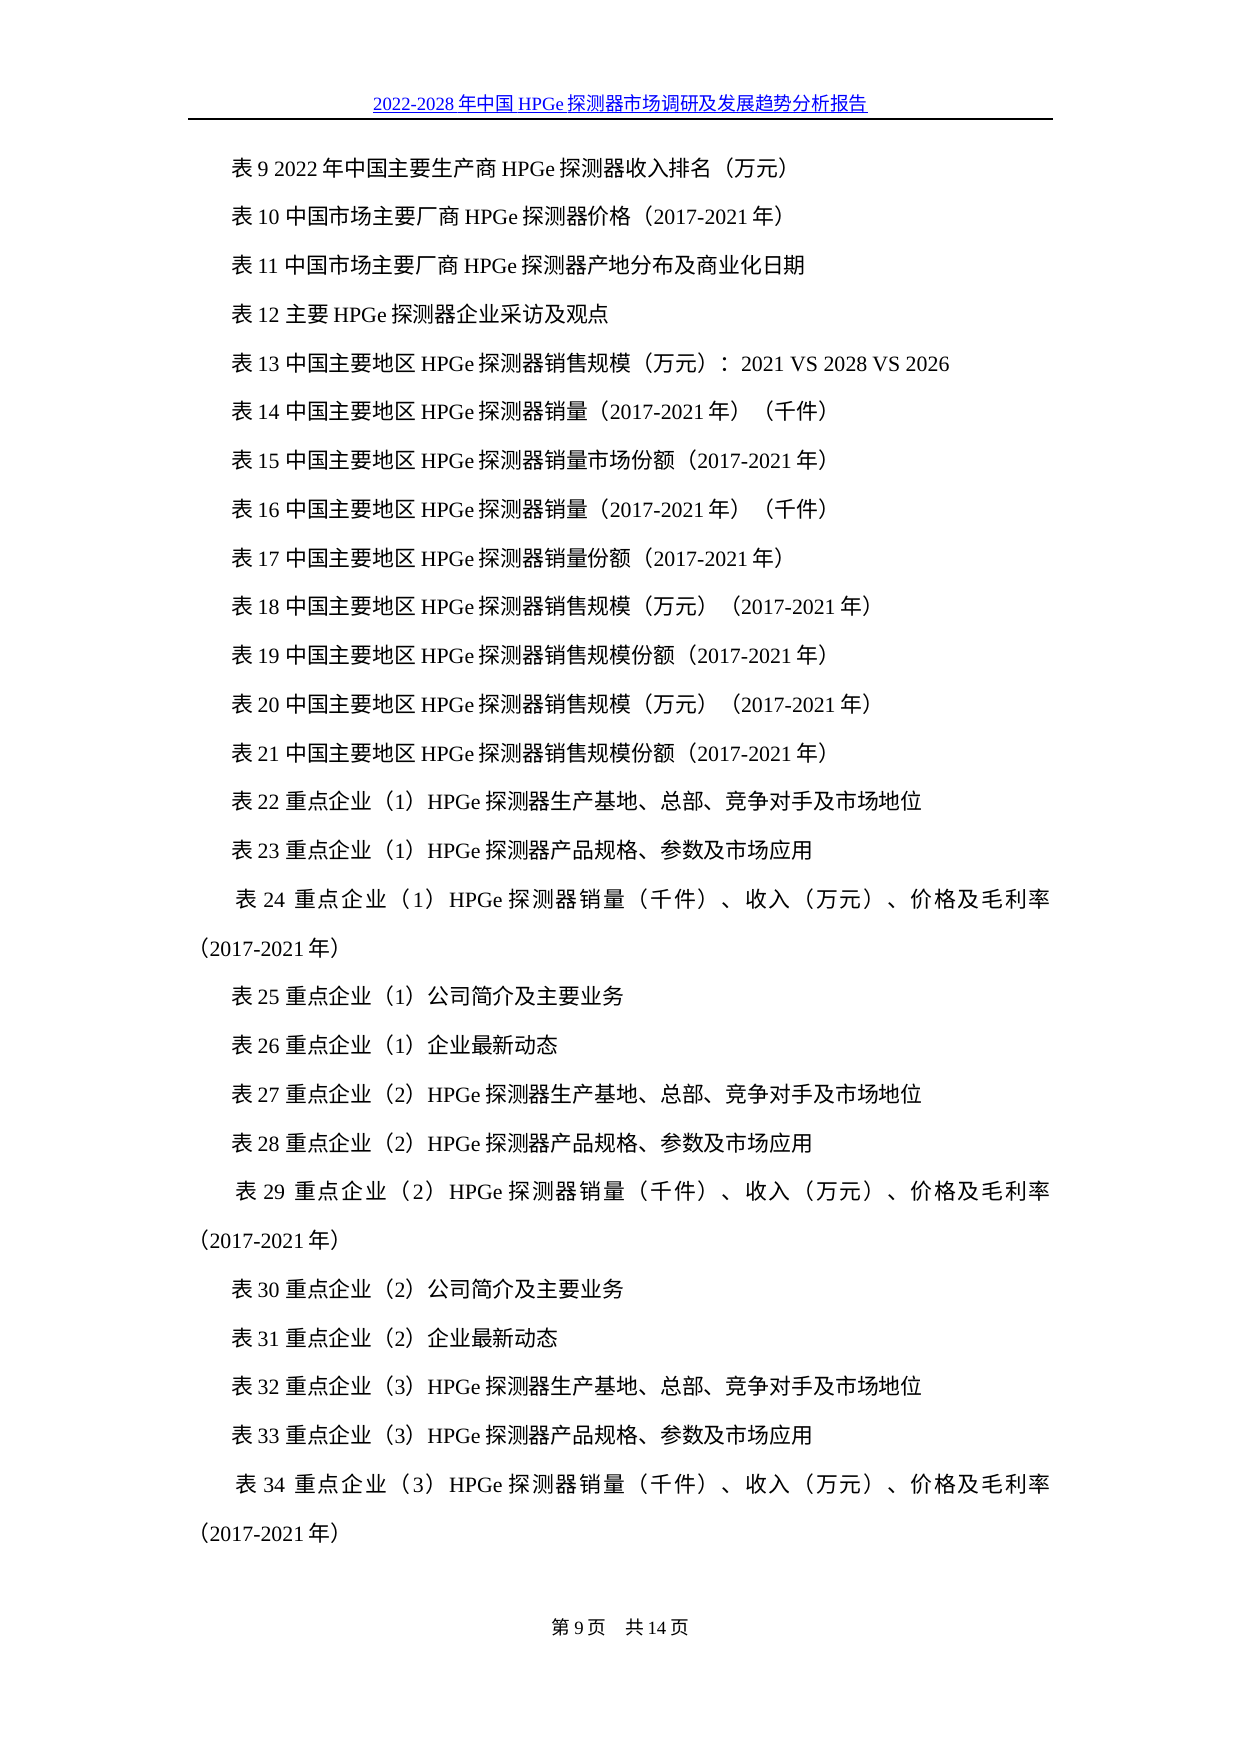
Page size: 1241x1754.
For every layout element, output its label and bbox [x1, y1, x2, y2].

text [187, 150, 1053, 1548]
